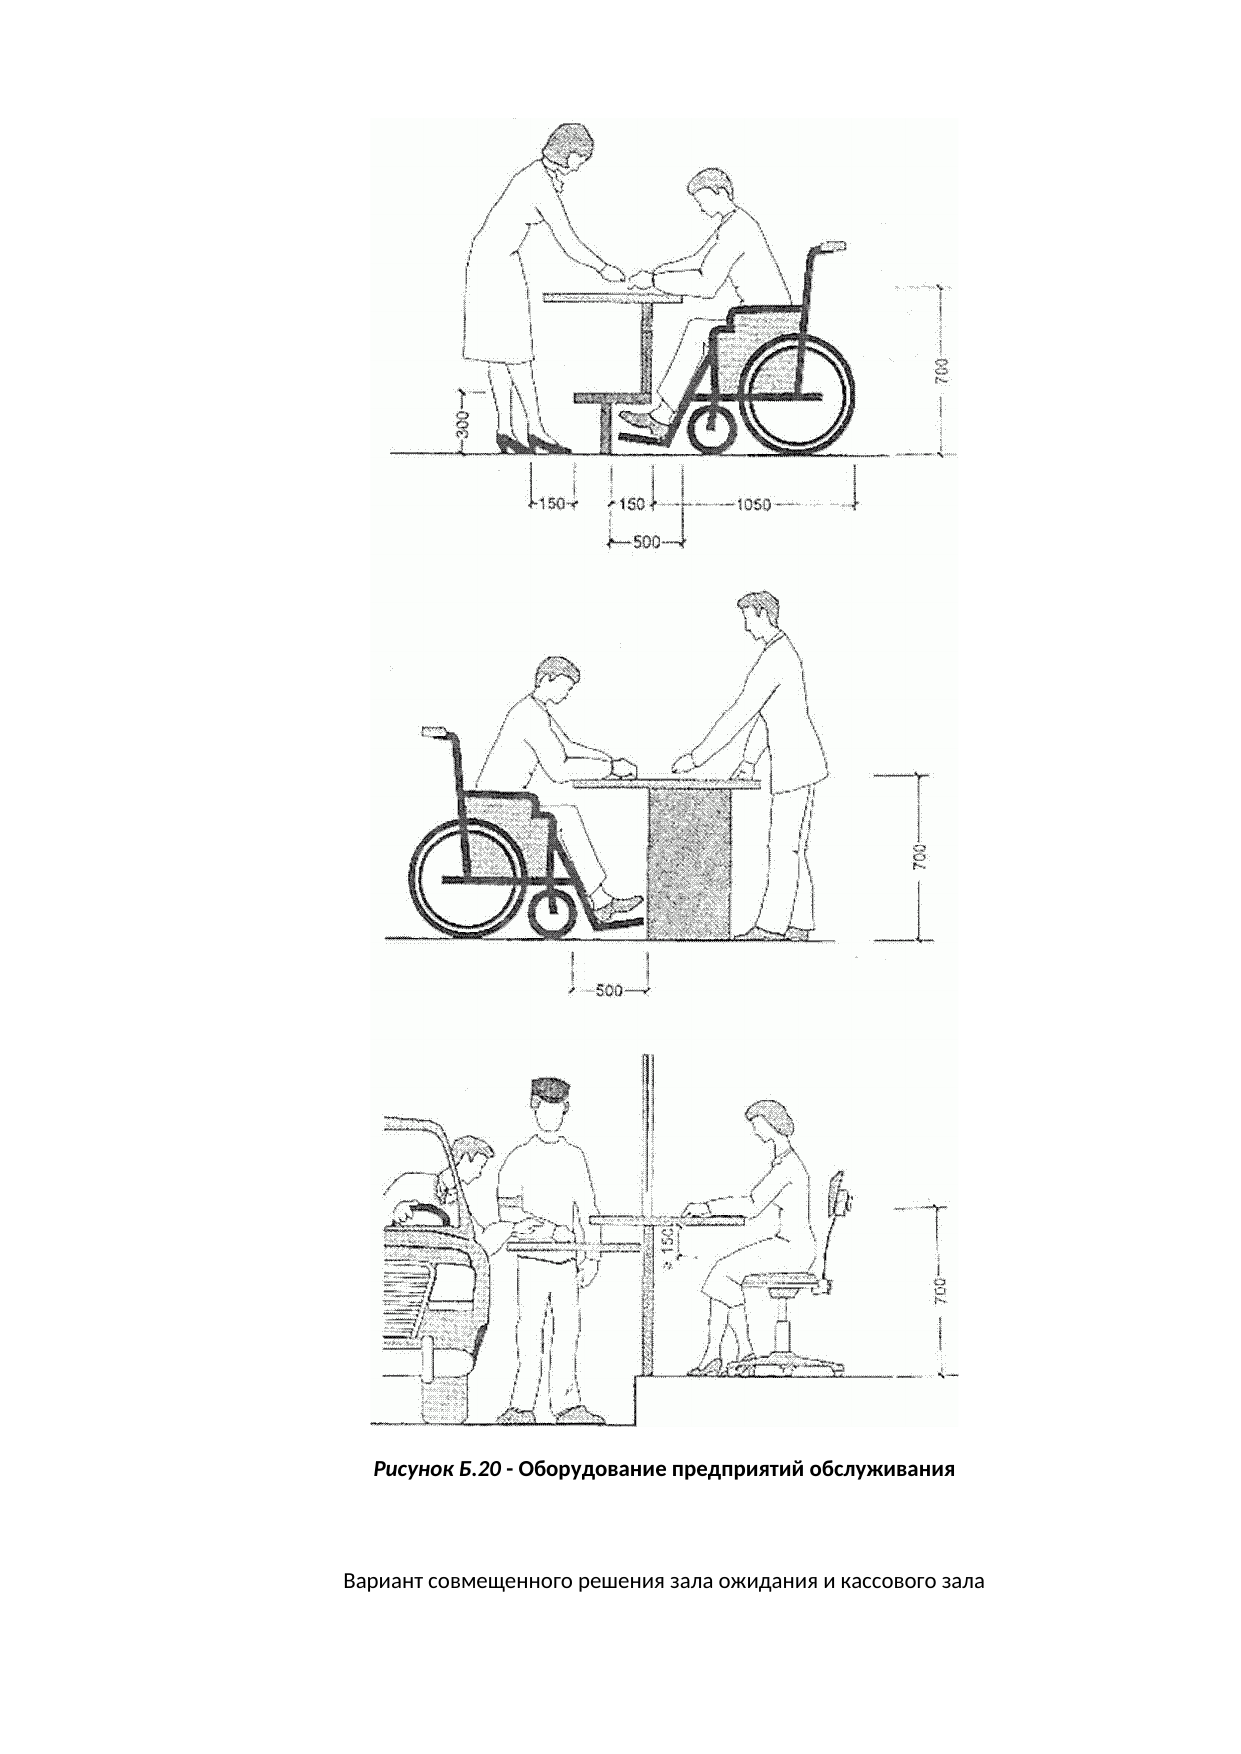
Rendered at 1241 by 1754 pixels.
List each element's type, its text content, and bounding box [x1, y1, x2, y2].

picture [370, 118, 959, 1427]
text Вариант совмещенного решения зала ожидания и кассового зала [177, 1566, 1152, 1594]
text Рисунок Б.20 - Оборудование предприятий обслуживания [177, 1454, 1152, 1482]
